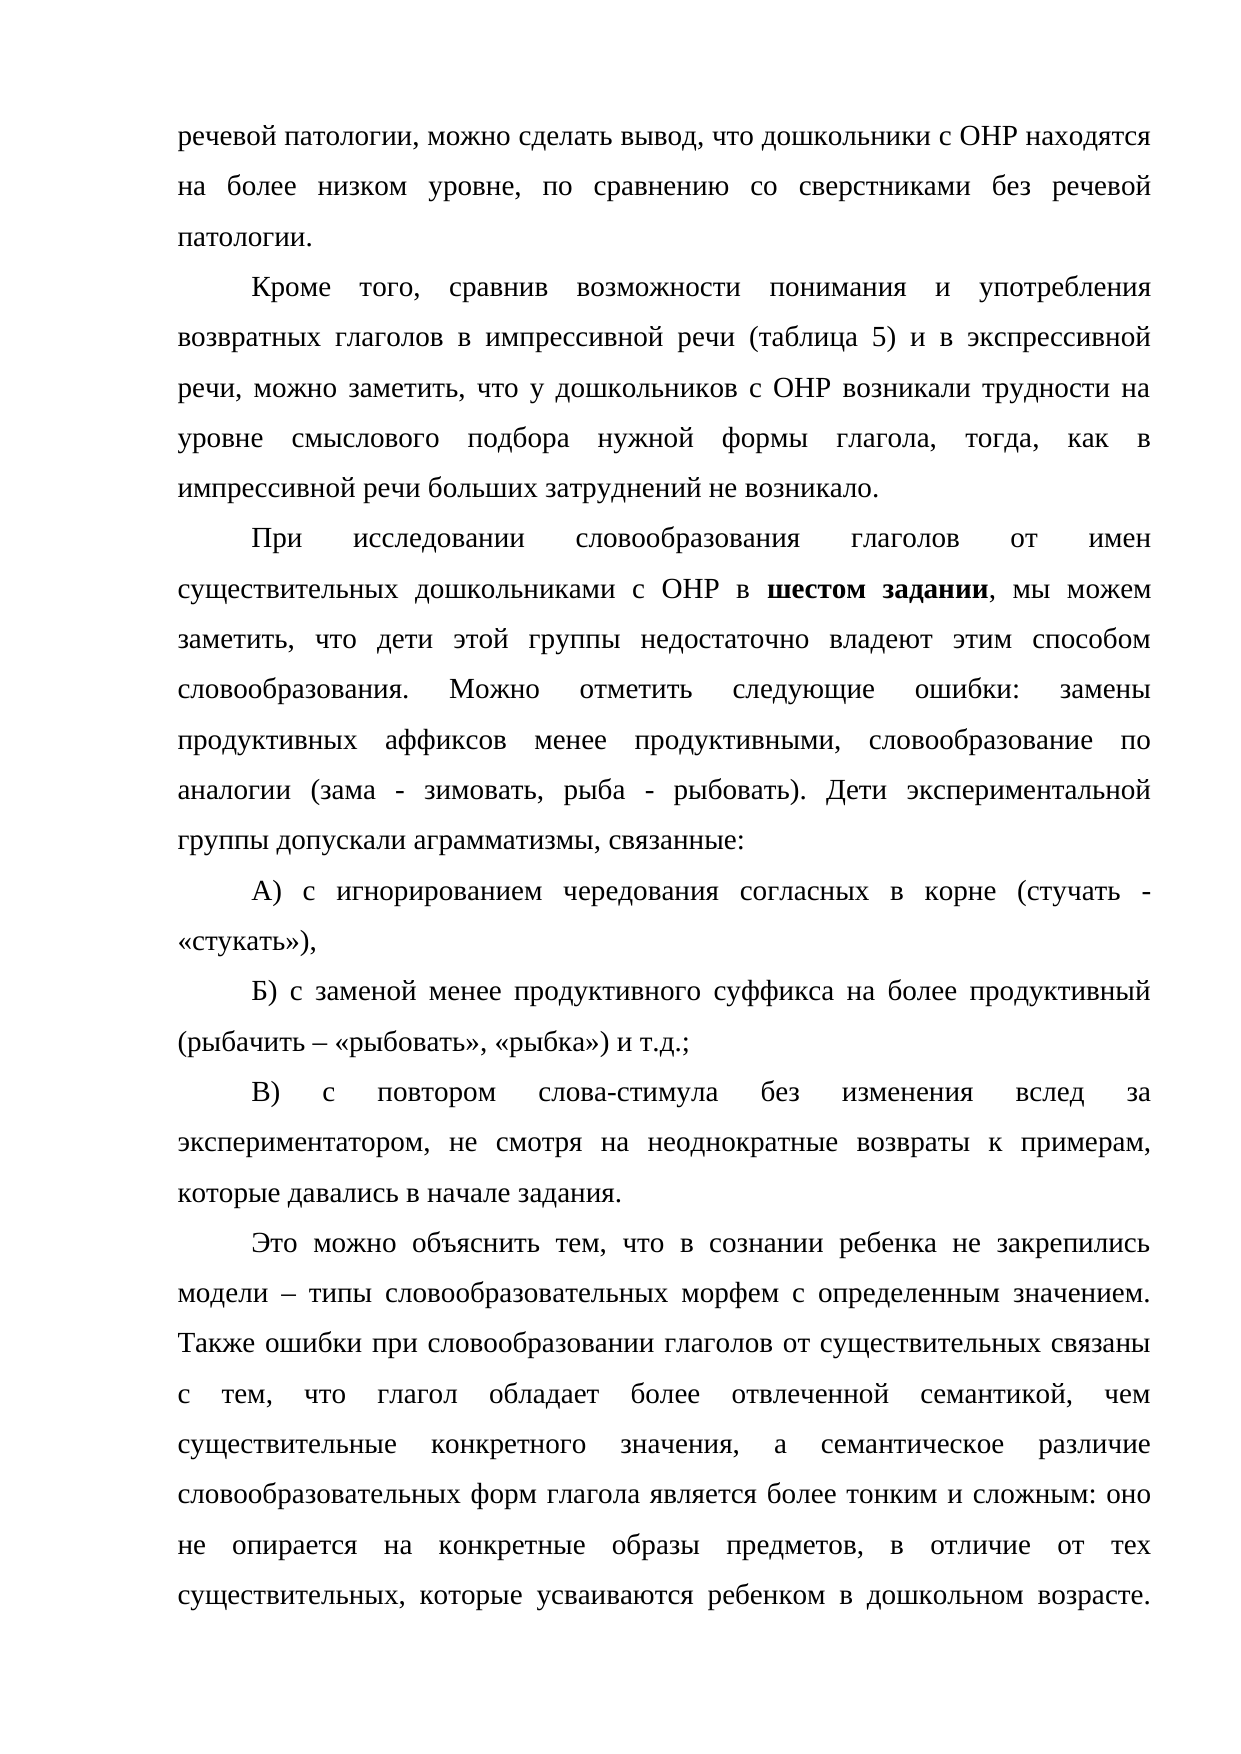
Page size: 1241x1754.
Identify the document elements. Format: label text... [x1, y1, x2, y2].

text В) с повтором слова-стимула без изменения вслед за экспериментатором, не смотря на неоднократные возвраты к примерам, которые давались в начале задания. [177, 1074, 1152, 1208]
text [177, 118, 1152, 252]
text А) с игнорированием чередования согласных в корне (стучать - «стукать»), [177, 873, 1152, 957]
text Б) с заменой менее продуктивного суффикса на более продуктивный (рыбачить – «рыбовать», «рыбка») и т.д.; [177, 973, 1152, 1057]
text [177, 1225, 1152, 1611]
text При исследовании словообразования глаголов от имен существительных дошкольниками с ОНР в шестом задании, мы можем заметить, что дети этой группы недостаточно владеют этим способом словообразования. Можно отметить следующие ошибки: замены продуктивных аффиксов менее продуктивными, словообразование по аналогии (зама - зимовать, рыба - рыбовать). Дети экспериментальной группы допускали аграмматизмы, связанные: [177, 521, 1152, 856]
text Кроме того, сравнив возможности понимания и употребления возвратных глаголов в импрессивной речи (таблица 5) и в экспрессивной речи, можно заметить, что у дошкольников с ОНР возникали трудности на уровне смыслового подбора нужной формы глагола, тогда, как в импрессивной речи больших затруднений не возникало. [177, 269, 1152, 504]
